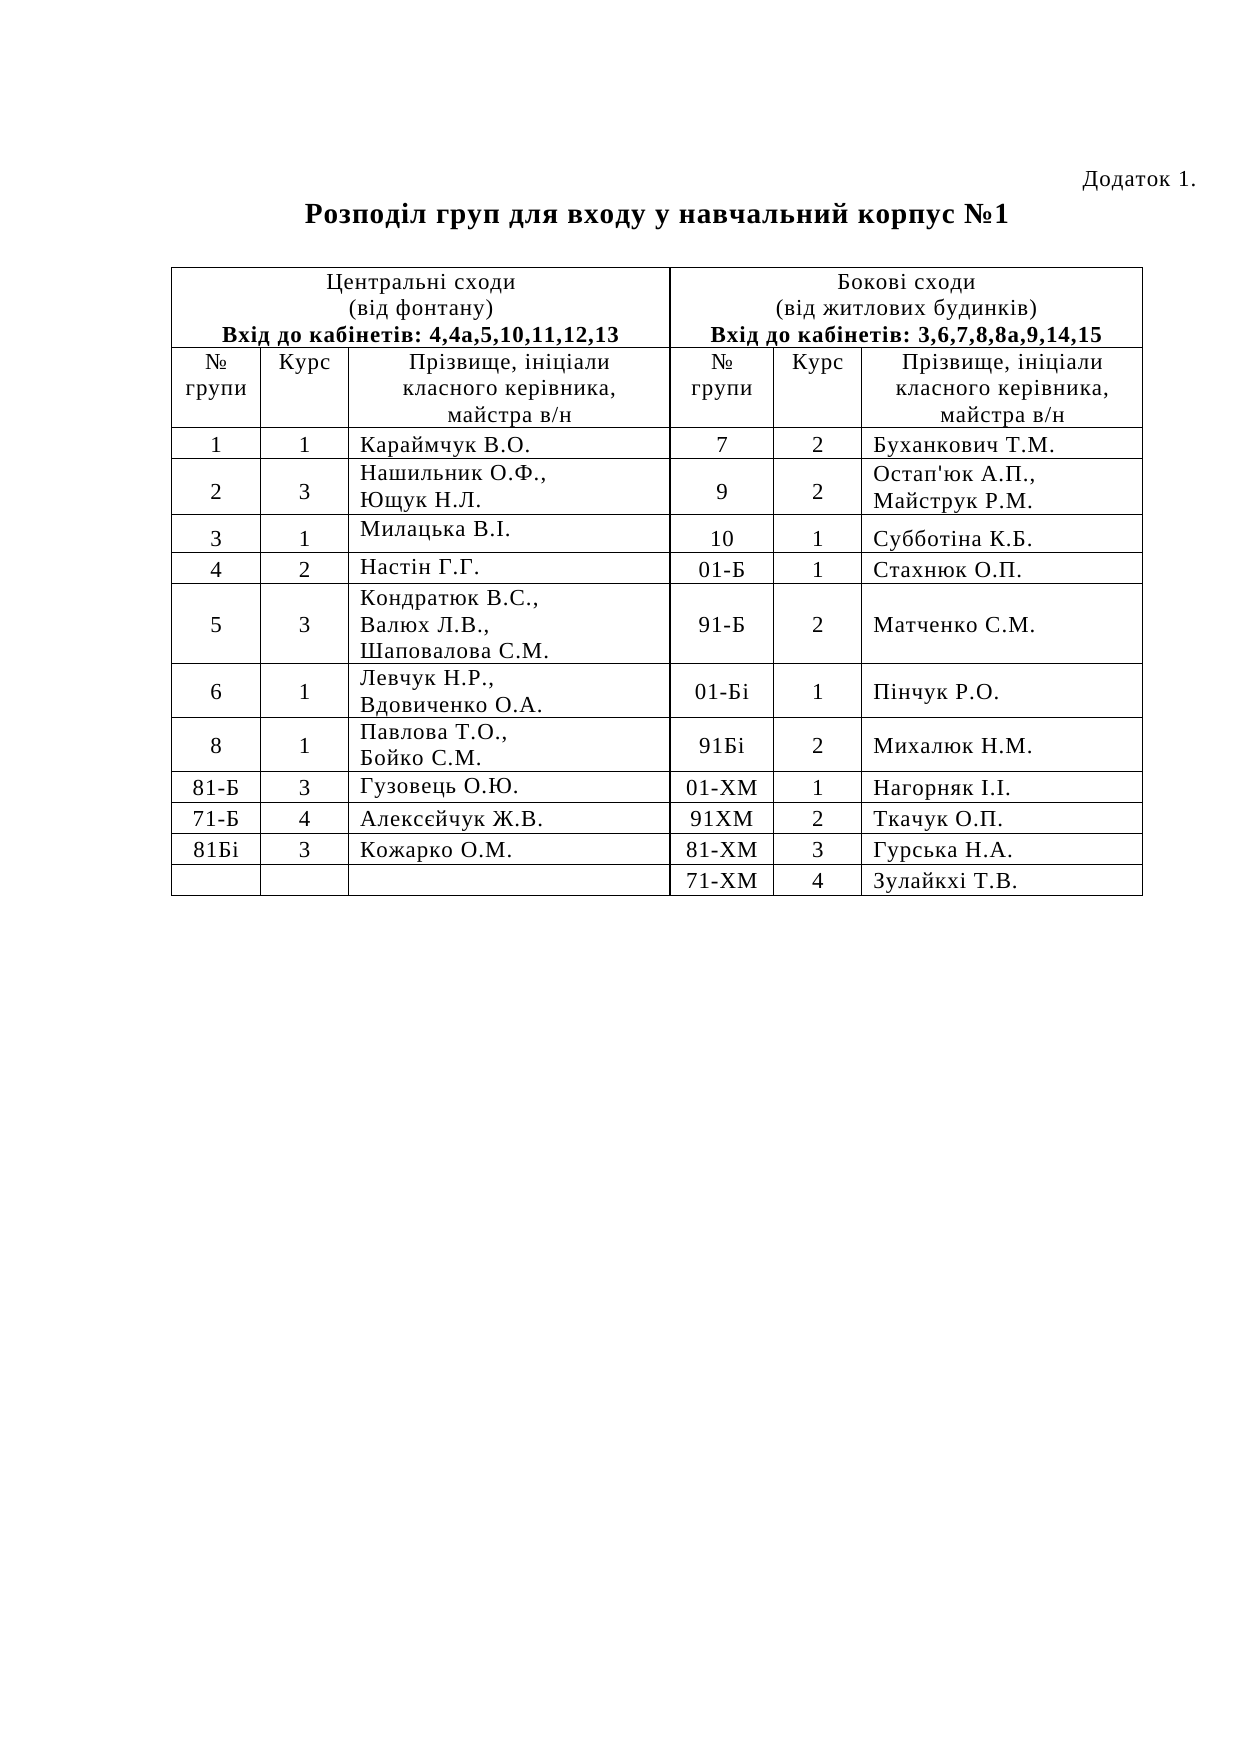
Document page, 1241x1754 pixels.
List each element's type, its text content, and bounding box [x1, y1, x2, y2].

table_cell 3 [261, 459, 348, 514]
table_cell 3 [774, 834, 861, 864]
table_cell 1 [774, 772, 861, 802]
table_cell № групи [172, 348, 260, 427]
table_cell 2 [261, 553, 348, 583]
table_header Центральні сходи (від фонтану) Вхід до кабінетів: 4,4а,5,10,11,12,13 [172, 268, 669, 347]
table_cell Кожарко О.М. [349, 834, 669, 864]
table_cell 71-Б [172, 803, 260, 833]
table_cell 01-ХМ [671, 772, 773, 802]
table_cell 1 [261, 664, 348, 717]
table_cell Курс [774, 348, 861, 427]
table_cell [261, 865, 348, 895]
table_cell Прізвище, ініціали класного керівника, майстра в/н [862, 348, 1142, 427]
table_cell Субботіна К.Б. [862, 515, 1142, 552]
table_cell Кондратюк В.С., Валюх Л.В., Шаповалова С.М. [349, 584, 669, 663]
table_cell 91ХМ [671, 803, 773, 833]
table_cell 1 [774, 553, 861, 583]
table_cell Ткачук О.П. [862, 803, 1142, 833]
table_cell Зулайкхі Т.В. [862, 865, 1142, 895]
table_cell 1 [774, 664, 861, 717]
table_cell Левчук Н.Р., Вдовиченко О.А. [349, 664, 669, 717]
table_cell Буханкович Т.М. [862, 428, 1142, 458]
table_cell 2 [774, 459, 861, 514]
table_cell 7 [671, 428, 773, 458]
table_cell 1 [261, 515, 348, 552]
table_cell Гузовець О.Ю. [349, 772, 669, 802]
table_cell 2 [774, 428, 861, 458]
table_cell 2 [774, 584, 861, 663]
text Додаток 1. [118, 162, 1196, 192]
table_header Бокові сходи (від житлових будинків) Вхід до кабінетів: 3,6,7,8,8а,9,14,15 [671, 268, 1142, 347]
table_cell Стахнюк О.П. [862, 553, 1142, 583]
table_cell 4 [774, 865, 861, 895]
table_cell 91Бі [671, 718, 773, 771]
table_cell Остап'юк А.П., Майструк Р.М. [862, 459, 1142, 514]
table_cell Гурська Н.А. [862, 834, 1142, 864]
table_cell Прізвище, ініціали класного керівника, майстра в/н [349, 348, 669, 427]
table_cell 10 [671, 515, 773, 552]
table_cell 4 [172, 553, 260, 583]
table_cell Михалюк Н.М. [862, 718, 1142, 771]
table_cell 4 [261, 803, 348, 833]
table_cell 5 [172, 584, 260, 663]
table_cell 81-Б [172, 772, 260, 802]
text Розподіл груп для входу у навчальний корпус №1 [118, 199, 1196, 229]
table_cell 3 [172, 515, 260, 552]
table_cell Матченко С.М. [862, 584, 1142, 663]
table_cell 2 [774, 803, 861, 833]
table_cell 8 [172, 718, 260, 771]
table_cell Павлова Т.О., Бойко С.М. [349, 718, 669, 771]
table_cell 1 [172, 428, 260, 458]
table_cell Караймчук В.О. [349, 428, 669, 458]
table_cell Милацька В.І. [349, 515, 669, 552]
table_cell 3 [261, 584, 348, 663]
table_cell 71-ХМ [671, 865, 773, 895]
table_cell № групи [671, 348, 773, 427]
table_cell 3 [261, 834, 348, 864]
table_cell 1 [261, 718, 348, 771]
table_cell [172, 865, 260, 895]
table_cell Пінчук Р.О. [862, 664, 1142, 717]
table_cell 2 [172, 459, 260, 514]
table_cell 2 [774, 718, 861, 771]
table_cell 6 [172, 664, 260, 717]
table_cell 01-Бі [671, 664, 773, 717]
table_cell [349, 865, 669, 895]
table_cell Нашильник О.Ф., Ющук Н.Л. [349, 459, 669, 514]
table_cell 1 [774, 515, 861, 552]
table_cell 81Бі [172, 834, 260, 864]
table_cell 91-Б [671, 584, 773, 663]
table_cell 81-ХМ [671, 834, 773, 864]
table_cell Алексєйчук Ж.В. [349, 803, 669, 833]
table_cell 3 [261, 772, 348, 802]
table_cell 01-Б [671, 553, 773, 583]
table_cell 9 [671, 459, 773, 514]
table_cell Курс [261, 348, 348, 427]
table_cell Нагорняк І.І. [862, 772, 1142, 802]
table_cell Настін Г.Г. [349, 553, 669, 583]
table_cell 1 [261, 428, 348, 458]
